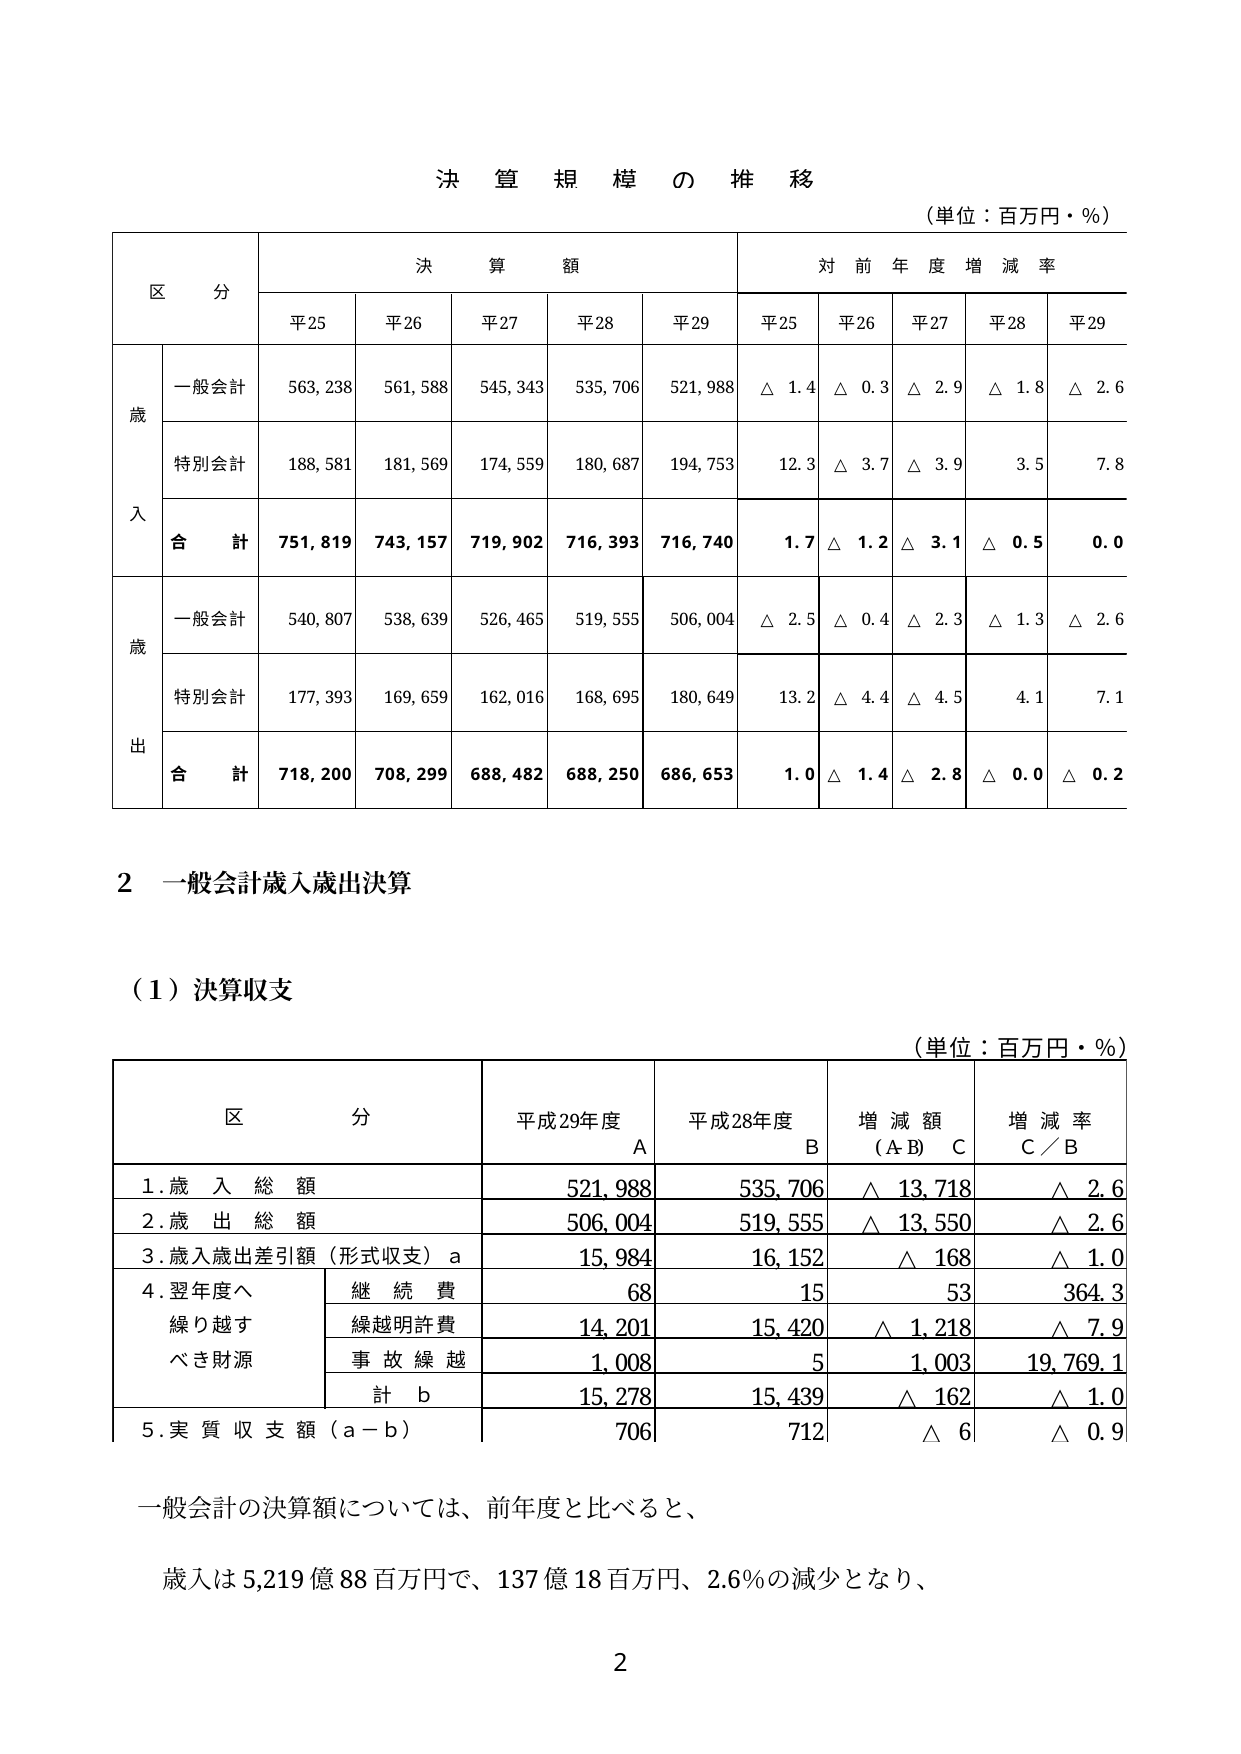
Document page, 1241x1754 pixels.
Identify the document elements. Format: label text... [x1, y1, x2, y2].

text （１）決算収支 [112, 953, 1128, 1024]
text 一般会計の決算額については、前年度と比べると、 [112, 1471, 1128, 1542]
text 歳入は5,219億88百万円で、137億18百万円、2.6％の減少となり、 [112, 1542, 1128, 1614]
text ２ 一般会計歳入歳出決算 [112, 846, 1128, 917]
